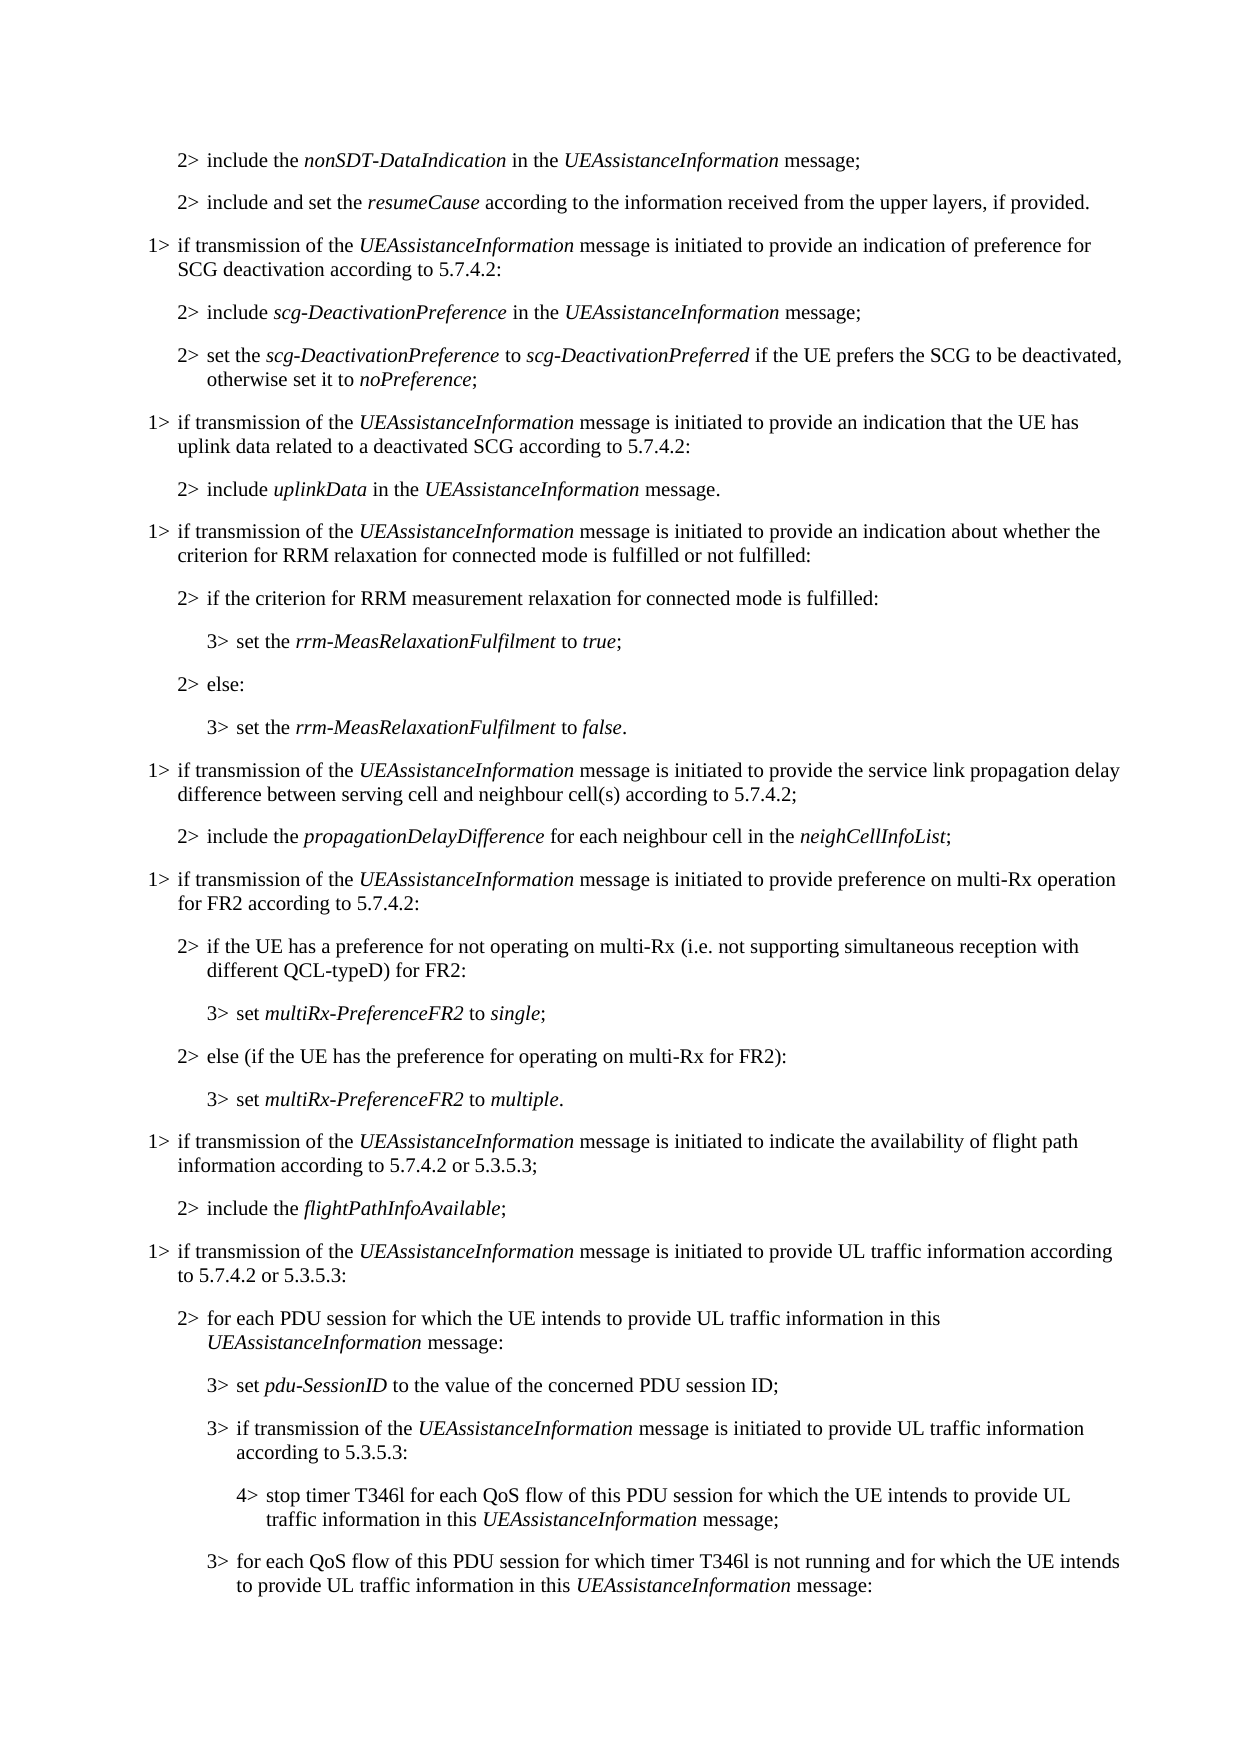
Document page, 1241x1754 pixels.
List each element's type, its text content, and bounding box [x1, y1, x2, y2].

text 1> if transmission of the UEAssistanceInformation message is initiated to provide preference on multi-Rx operation for FR2 according to 5.7.4.2: [148, 867, 1122, 915]
text 1> if transmission of the UEAssistanceInformation message is initiated to provide an indication that the UE has uplink data related to a deactivated SCG according to 5.7.4.2: [148, 410, 1122, 458]
text 2> include uplinkData in the UEAssistanceInformation message. [177, 477, 1122, 501]
text 1> if transmission of the UEAssistanceInformation message is initiated to provide UL traffic information according to 5.7.4.2 or 5.3.5.3: [148, 1239, 1122, 1287]
text 3> set pdu-SessionID to the value of the concerned PDU session ID; [207, 1373, 1122, 1397]
text 2> include the propagationDelayDifference for each neighbour cell in the neighCellInfoList; [177, 824, 1122, 848]
text 2> set the scg-DeactivationPreference to scg-DeactivationPreferred if the UE prefers the SCG to be deactivated, otherwise set it to noPreference; [177, 343, 1122, 391]
text 2> include and set the resumeCause according to the information received from the upper layers, if provided. [177, 190, 1122, 214]
text 2> include the flightPathInfoAvailable; [177, 1196, 1122, 1220]
text 1> if transmission of the UEAssistanceInformation message is initiated to provide an indication about whether the criterion for RRM relaxation for connected mode is fulfilled or not fulfilled: [148, 519, 1122, 567]
text 2> else: [177, 672, 1122, 696]
text 1> if transmission of the UEAssistanceInformation message is initiated to provide the service link propagation delay difference between serving cell and neighbour cell(s) according to 5.7.4.2; [148, 757, 1122, 806]
text 2> if the criterion for RRM measurement relaxation for connected mode is fulfilled: [177, 586, 1122, 610]
text 2> for each PDU session for which the UE intends to provide UL traffic information in this UEAssistanceInformation message: [177, 1306, 1122, 1354]
text 1> if transmission of the UEAssistanceInformation message is initiated to provide an indication of preference for SCG deactivation according to 5.7.4.2: [148, 233, 1122, 281]
text 3> if transmission of the UEAssistanceInformation message is initiated to provide UL traffic information according to 5.3.5.3: [207, 1416, 1122, 1464]
text 1> if transmission of the UEAssistanceInformation message is initiated to indicate the availability of flight path information according to 5.7.4.2 or 5.3.5.3; [148, 1129, 1122, 1177]
text 3> set multiRx-PreferenceFR2 to single; [207, 1001, 1122, 1025]
text 3> for each QoS flow of this PDU session for which timer T346l is not running and for which the UE intends to provide UL traffic information in this UEAssistanceInformation message: [207, 1549, 1122, 1597]
text 2> if the UE has a preference for not operating on multi-Rx (i.e. not supporting simultaneous reception with different QCL-typeD) for FR2: [177, 934, 1122, 982]
text 2> else (if the UE has the preference for operating on multi-Rx for FR2): [177, 1044, 1122, 1068]
text 2> include the nonSDT-DataIndication in the UEAssistanceInformation message; [177, 147, 1122, 172]
text 4> stop timer T346l for each QoS flow of this PDU session for which the UE intends to provide UL traffic information in this UEAssistanceInformation message; [236, 1482, 1122, 1531]
text 3> set multiRx-PreferenceFR2 to multiple. [207, 1087, 1122, 1111]
text 3> set the rrm-MeasRelaxationFulfilment to false. [207, 715, 1122, 739]
text 3> set the rrm-MeasRelaxationFulfilment to true; [207, 629, 1122, 653]
text 2> include scg-DeactivationPreference in the UEAssistanceInformation message; [177, 300, 1122, 324]
